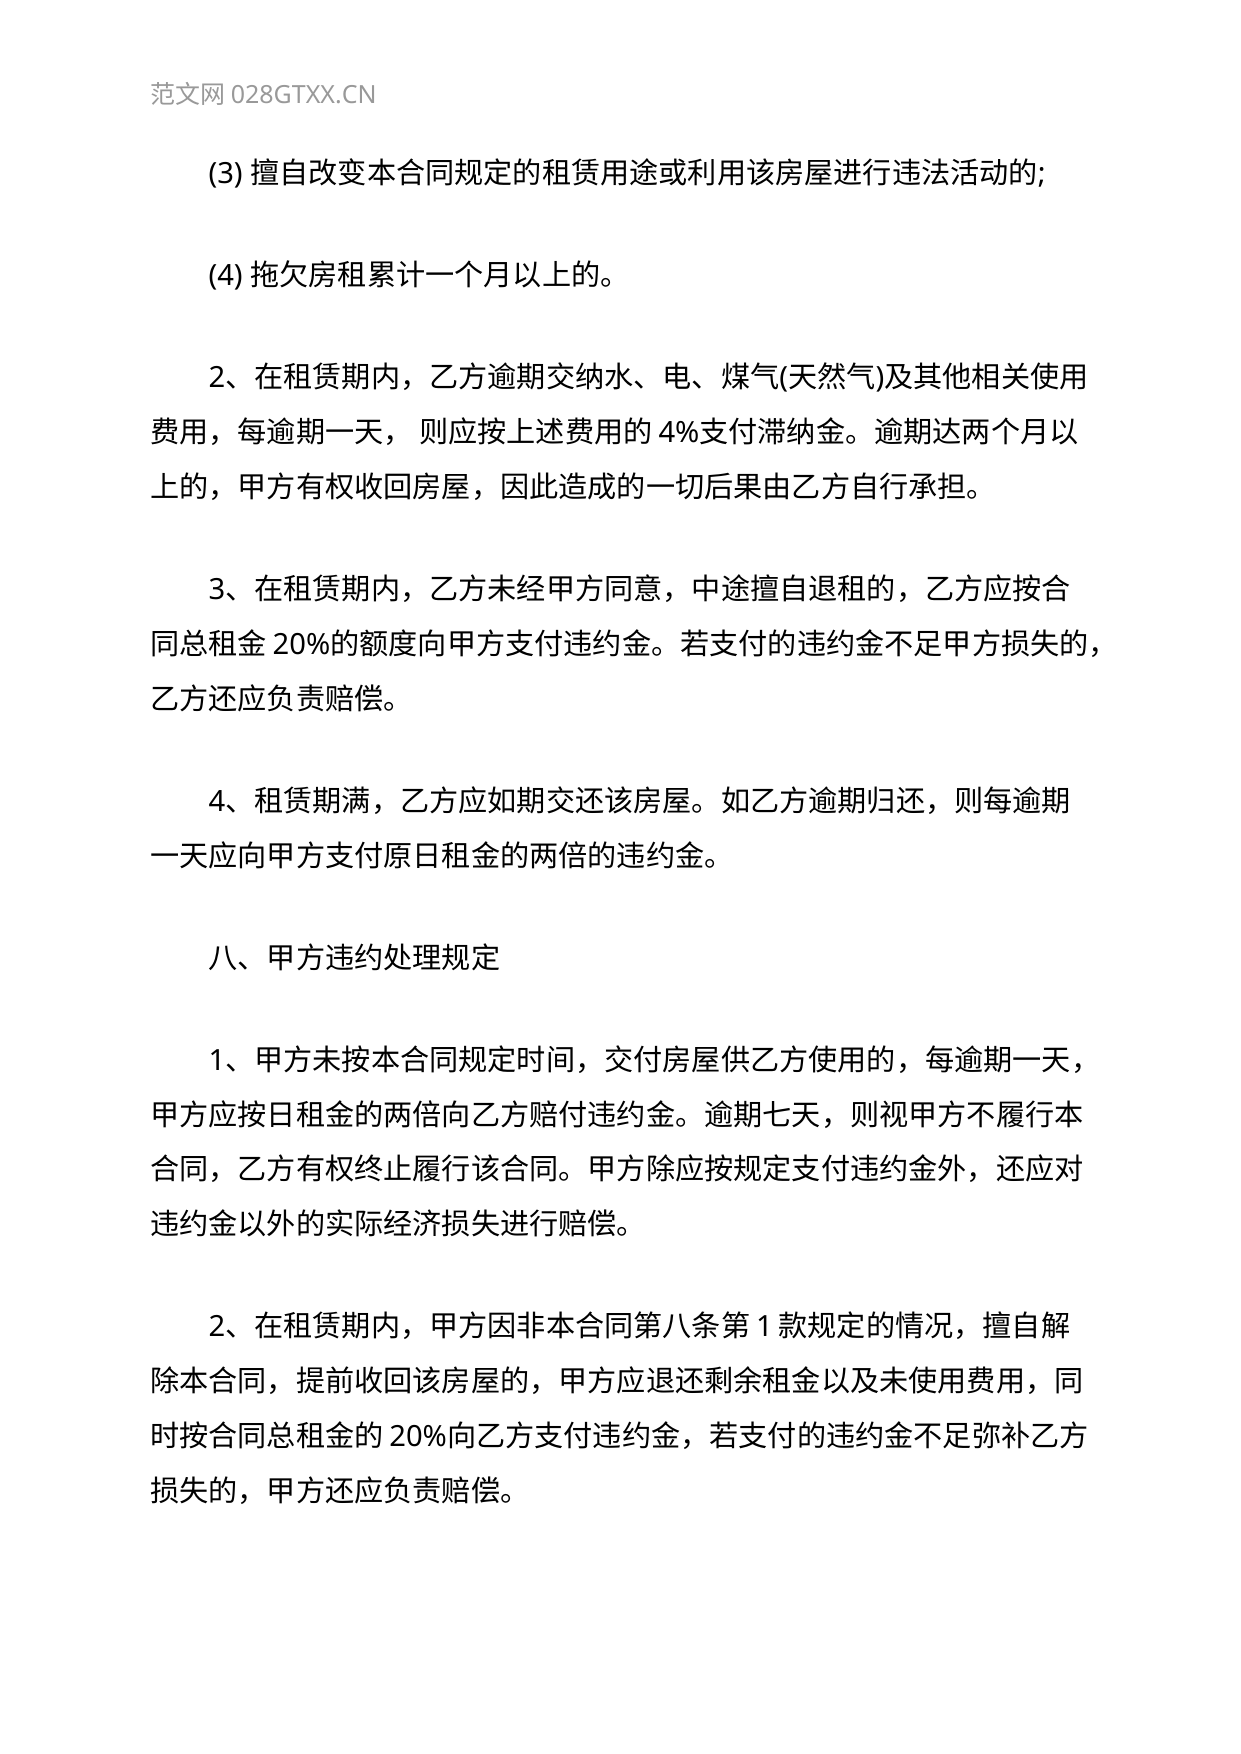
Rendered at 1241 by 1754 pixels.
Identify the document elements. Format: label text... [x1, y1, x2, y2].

text 2、在租赁期内，甲方因非本合同第八条第1款规定的情况，擅自解除本合同，提前收回该房屋的，甲方应退还剩余租金以及未使用费用，同时按合同总租金的20%向乙方支付违约金，若支付的违约金不足弥补乙方损失的，甲方还应负责赔偿。 [150, 1303, 1090, 1510]
text 2、在租赁期内，乙方逾期交纳水、电、煤气(天然气)及其他相关使用费用，每逾期一天， 则应按上述费用的4%支付滞纳金。逾期达两个月以上的，甲方有权收回房屋，因此造成的一切后果由乙方自行承担。 [150, 354, 1090, 506]
text 1、甲方未按本合同规定时间，交付房屋供乙方使用的，每逾期一天，甲方应按日租金的两倍向乙方赔付违约金。逾期七天，则视甲方不履行本合同，乙方有权终止履行该合同。甲方除应按规定支付违约金外，还应对违约金以外的实际经济损失进行赔偿。 [150, 1036, 1090, 1243]
text 八、甲方违约处理规定 [150, 934, 1090, 977]
text 4、租赁期满，乙方应如期交还该房屋。如乙方逾期归还，则每逾期一天应向甲方支付原日租金的两倍的违约金。 [150, 777, 1090, 875]
text (3) 擅自改变本合同规定的租赁用途或利用该房屋进行违法活动的; [150, 150, 1090, 192]
text (4) 拖欠房租累计一个月以上的。 [150, 252, 1090, 294]
text 3、在租赁期内，乙方未经甲方同意，中途擅自退租的，乙方应按合同总租金20%的额度向甲方支付违约金。若支付的违约金不足甲方损失的，乙方还应负责赔偿。 [150, 566, 1090, 718]
